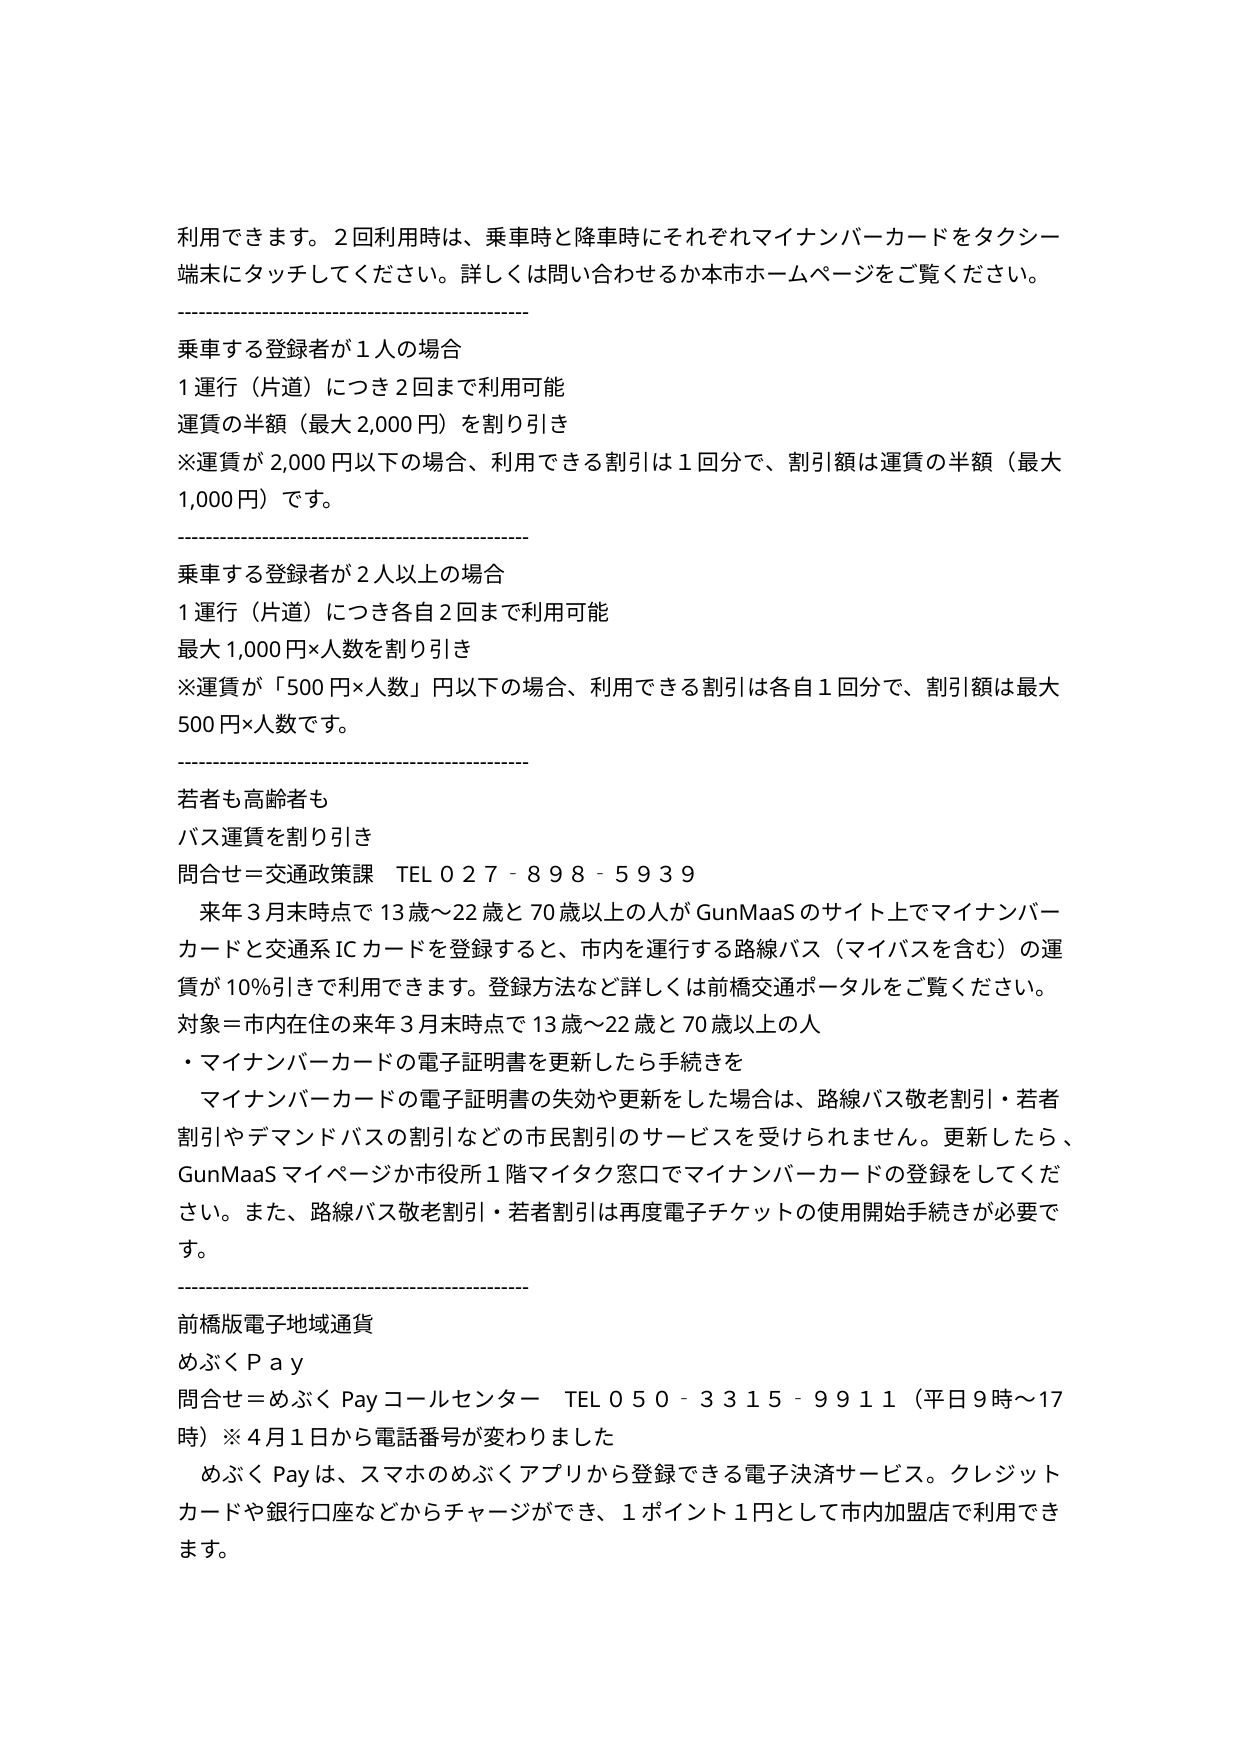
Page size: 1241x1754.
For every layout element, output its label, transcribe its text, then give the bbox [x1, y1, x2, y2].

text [177, 217, 1063, 292]
text -------------------------------------------------- [177, 1267, 1063, 1304]
text -------------------------------------------------- [177, 517, 1063, 554]
text 最大1,000円×人数を割り引き [177, 629, 1063, 667]
text 問合せ＝交通政策課 TEL０２７‐８９８‐５９３９ [177, 854, 1063, 892]
text めぶくＰａｙ [177, 1342, 1063, 1379]
text バス運賃を割り引き [177, 817, 1063, 854]
text ※運賃が2,000円以下の場合、利用できる割引は１回分で、割引額は運賃の半額（最大1,000円）です。 [177, 442, 1063, 517]
text 1運行（片道）につき各自2回まで利用可能 [177, 592, 1063, 629]
text 若者も高齢者も [177, 779, 1063, 817]
text めぶくPayは、スマホのめぶくアプリから登録できる電子決済サービス。クレジットカードや銀行口座などからチャージができ、１ポイント１円として市内加盟店で利用できます。 [177, 1454, 1063, 1567]
text ・マイナンバーカードの電子証明書を更新したら手続きを [177, 1042, 1063, 1079]
text 問合せ＝めぶくPayコールセンター TEL０５０‐３３１５‐９９１１（平日９時～17時）※４月１日から電話番号が変わりました [177, 1379, 1063, 1454]
text 来年３月末時点で13歳～22歳と70歳以上の人がGunMaaSのサイト上でマイナンバーカードと交通系ICカードを登録すると、市内を運行する路線バス（マイバスを含む）の運賃が10％引きで利用できます。登録方法など詳しくは前橋交通ポータルをご覧ください。 [177, 892, 1063, 1004]
text ※運賃が「500円×人数」円以下の場合、利用できる割引は各自１回分で、割引額は最大500円×人数です。 [177, 667, 1063, 742]
text 乗車する登録者が2人以上の場合 [177, 554, 1063, 592]
text 運賃の半額（最大2,000円）を割り引き [177, 404, 1063, 442]
text -------------------------------------------------- [177, 292, 1063, 329]
text -------------------------------------------------- [177, 742, 1063, 779]
text 乗車する登録者が１人の場合 [177, 329, 1063, 367]
text マイナンバーカードの電子証明書の失効や更新をした場合は、路線バス敬老割引・若者割引やデマンドバスの割引などの市民割引のサービスを受けられません。更新したら、GunMaaSマイページか市役所１階マイタク窓口でマイナンバーカードの登録をしてください。また、路線バス敬老割引・若者割引は再度電子チケットの使用開始手続きが必要です。 [177, 1079, 1063, 1267]
text 前橋版電子地域通貨 [177, 1304, 1063, 1342]
text 対象＝市内在住の来年３月末時点で13歳～22歳と70歳以上の人 [177, 1004, 1063, 1042]
text 1運行（片道）につき2回まで利用可能 [177, 367, 1063, 404]
